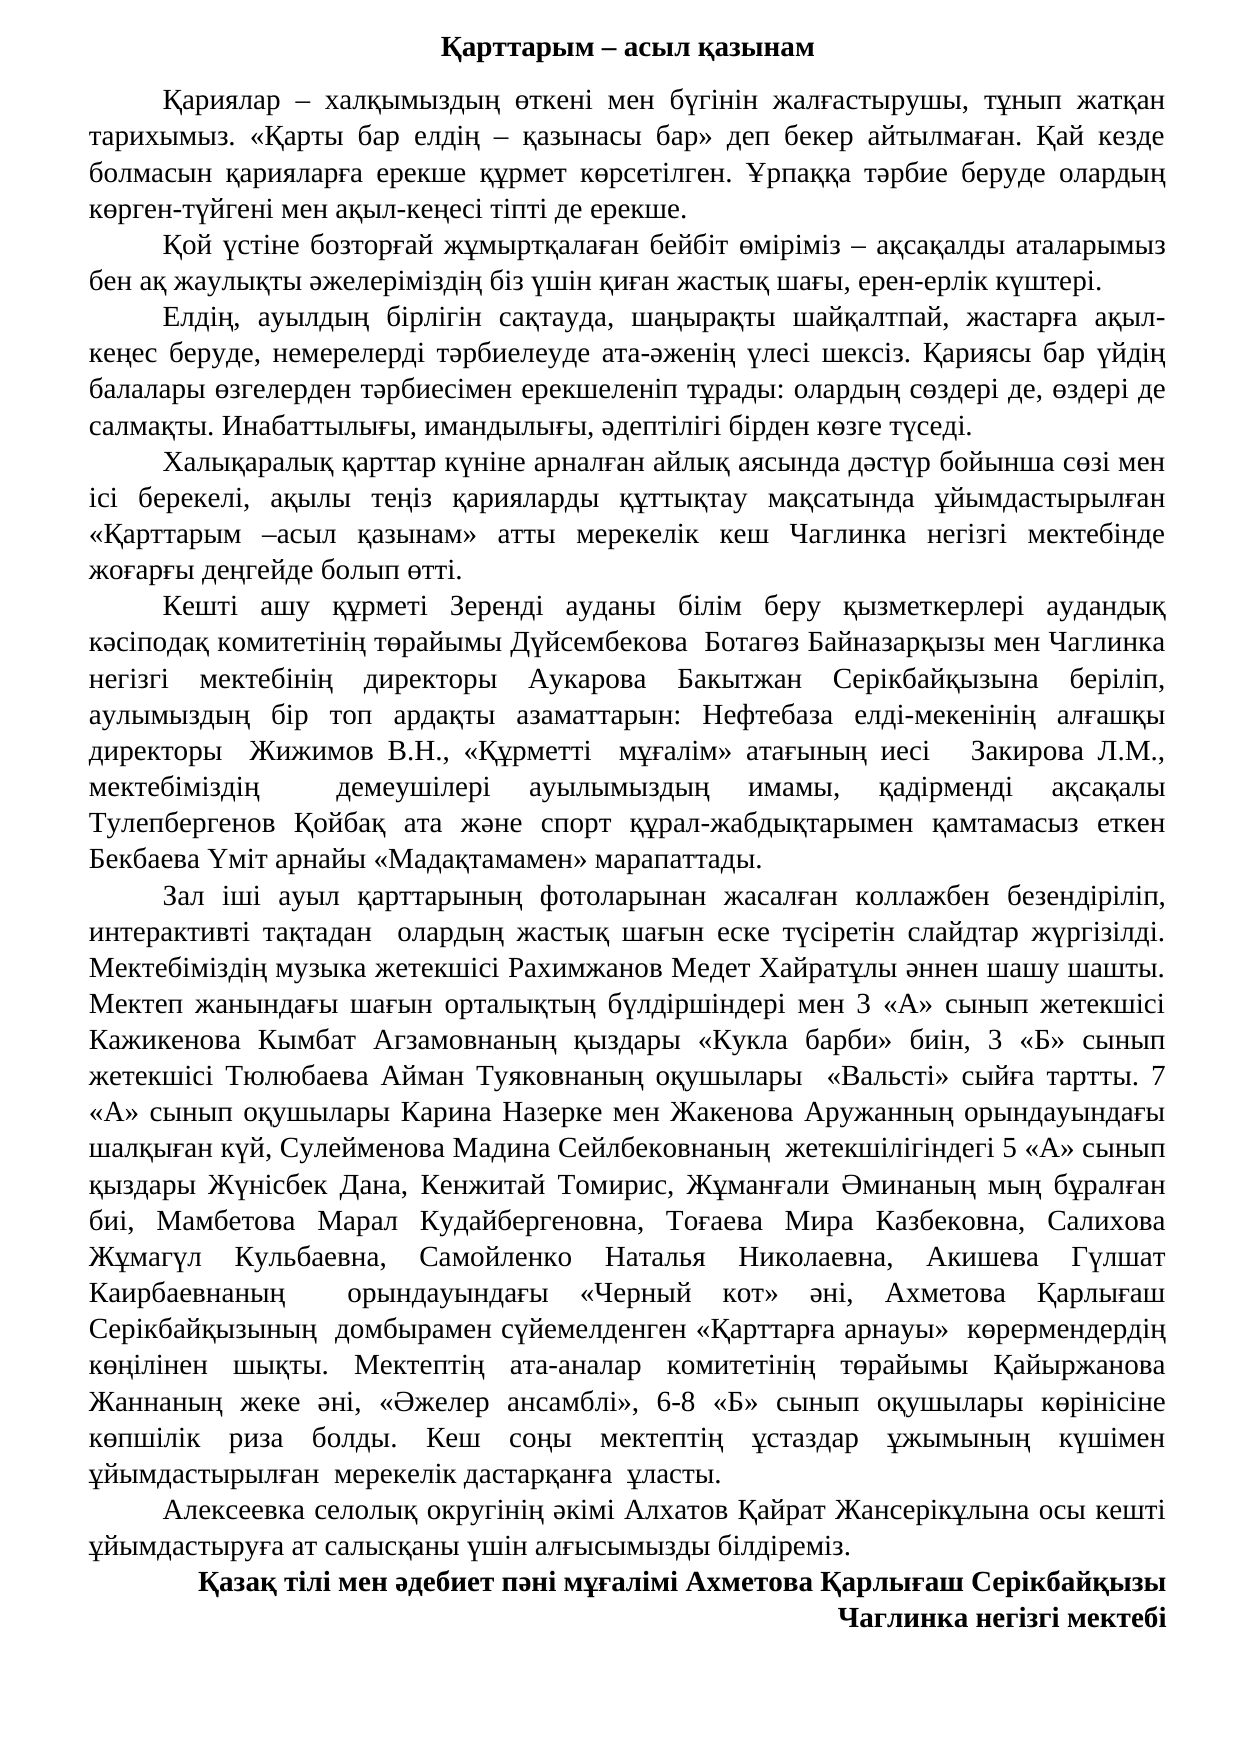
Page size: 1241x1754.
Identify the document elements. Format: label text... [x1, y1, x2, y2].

text Халықаралық қарттар күніне арналған айлық аясында дәстүр бойынша сөзі мен ісі берекелі, ақылы теңіз қарияларды құттықтау мақсатында ұйымдастырылған «Қарттарым –асыл қазынам» атты мерекелік кеш Чаглинка негізгі мектебінде жоғарғы деңгейде болып өтті. [89, 444, 1167, 586]
text Қариялар – халқымыздың өткені мен бүгінін жалғастырушы, тұнып жатқан тарихымыз. «Қарты бар елдің – қазынасы бар» деп бекер айтылмаған. Қай кезде болмасын қарияларға ерекше құрмет көрсетілген. Ұрпаққа тәрбие беруде олардың көрген-түйгені мен ақыл-кеңесі тіпті де ерекше. [89, 82, 1167, 224]
text Чаглинка негізгі мектебі [89, 1601, 1167, 1634]
text Қой үстіне бозторғай жұмыртқалаған бейбіт өміріміз – ақсақалды аталарымыз бен ақ жаулықты әжелеріміздің біз үшін қиған жастық шағы, ерен-ерлік күштері. [89, 227, 1167, 297]
text Елдің, ауылдың бірлігін сақтауда, шаңырақты шайқалтпай, жастарға ақыл-кеңес беруде, немерелерді тәрбиелеуде ата-әженің үлесі шексіз. Қариясы бар үйдің балалары өзгелерден тәрбиесімен ерекшеленіп тұрады: олардың сөздері де, өздері де салмақты. Инабаттылығы, имандылығы, әдептілігі бірден көзге түседі. [89, 299, 1167, 441]
text Қарттарым – асыл қазынам [89, 29, 1167, 63]
text Кешті ашу құрметі Зеренді ауданы білім беру қызметкерлері аудандық кәсіподақ комитетінің төрайымы Дүйсембекова Ботагөз Байназарқызы мен Чаглинка негізгі мектебінің директоры Аукарова Бакытжан Серікбайқызына беріліп, аулымыздың бір топ ардақты азаматтарын: Нефтебаза елді-мекенінің алғашқы директоры Жижимов В.Н., «Құрметті мұғалім» атағының иесі Закирова Л.М., мектебіміздің демеушілері ауылымыздың имамы, қадірменді ақсақалы Тулепбергенов Қойбақ ата және спорт құрал-жабдықтарымен қамтамасыз еткен Бекбаева Үміт арнайы «Мадақтамамен» марапаттады. [89, 588, 1167, 875]
text Алексеевка селолық округінің әкімі Алхатов Қайрат Жансерікұлына осы кешті ұйымдастыруға ат салысқаны үшін алғысымызды білдіреміз. [89, 1492, 1167, 1562]
text Зал іші ауыл қарттарының фотоларынан жасалған коллажбен безендіріліп, интерактивті тақтадан олардың жастық шағын еске түсіретін слайдтар жүргізілді. Мектебіміздің музыка жетекшісі Рахимжанов Медет Хайратұлы әннен шашу шашты. Мектеп жанындағы шағын орталықтың бүлдіршіндері мен 3 «А» сынып жетекшісі Кажикенова Кымбат Агзамовнаның қыздары «Кукла барби» биін, 3 «Б» сынып жетекшісі Тюлюбаева Айман Туяковнаның оқушылары «Вальсті» сыйға тартты. 7 «А» сынып оқушылары Карина Назерке мен Жакенова Аружанның орындауындағы шалқыған күй, Сулейменова Мадина Сейлбековнаның жетекшілігіндегі 5 «А» сынып қыздары Жүнісбек Дана, Кенжитай Томирис, Жұманғали Әминаның мың бұралған биі, Мамбетова Марал Кудайбергеновна, Тоғаева Мира Казбековна, Салихова Жұмагүл Кульбаевна, Самойленко Наталья Николаевна, Акишева Гүлшат Каирбаевнаның орындауындағы «Черный кот» әні, Ахметова Қарлығаш Серікбайқызының домбырамен сүйемелденген «Қарттарға арнауы» көрермендердің көңілінен шықты. Мектептің ата-аналар комитетінің төрайымы Қайыржанова Жаннаның жеке әні, «Әжелер ансамблі», 6-8 «Б» сынып оқушылары көрінісіне көпшілік риза болды. Кеш соңы мектептің ұстаздар ұжымының күшімен ұйымдастырылған мерекелік дастарқанға ұласты. [89, 878, 1167, 1489]
text Қазақ тілі мен әдебиет пәні мұғалімі Ахметова Қарлығаш Серікбайқызы [89, 1564, 1167, 1598]
